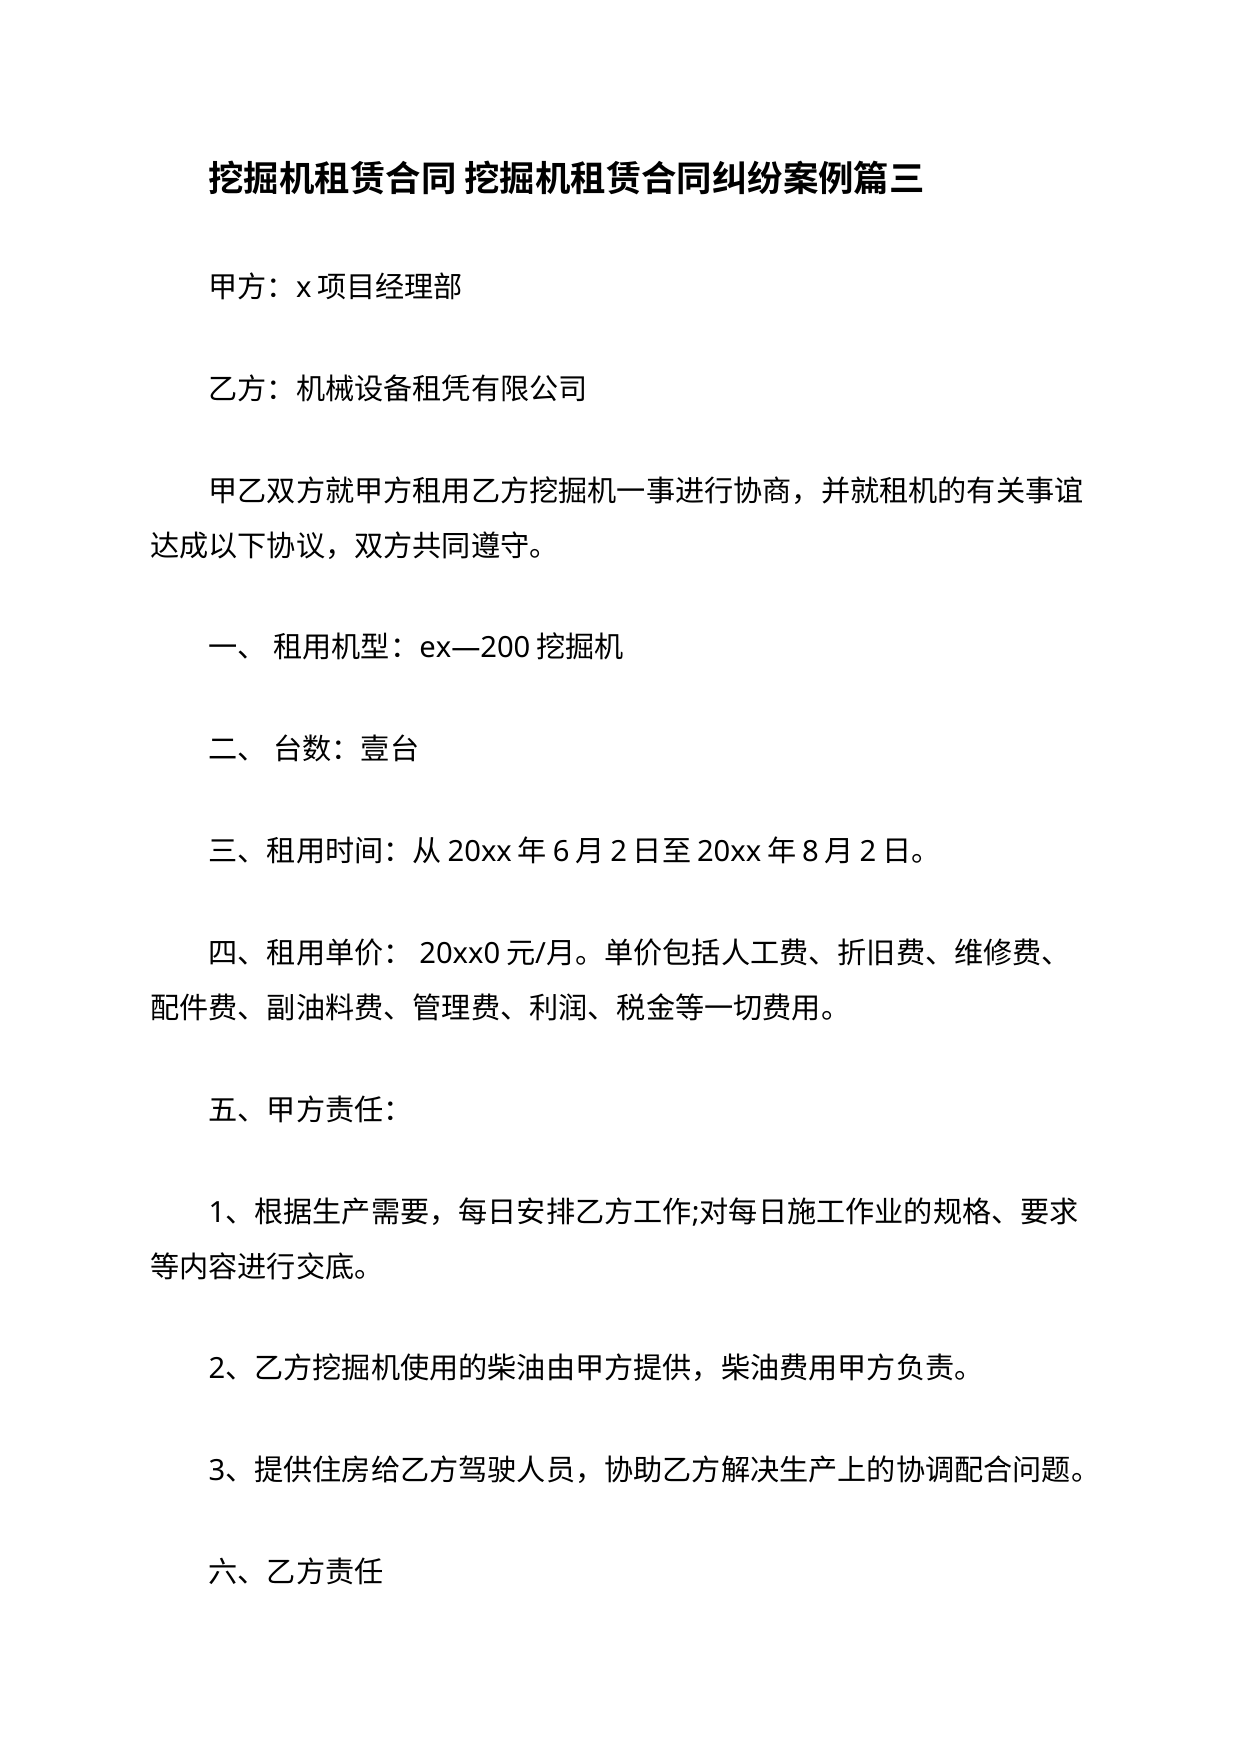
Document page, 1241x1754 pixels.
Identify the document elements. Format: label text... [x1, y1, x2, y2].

text 二、 台数：壹台 [150, 726, 1090, 768]
text 六、乙方责任 [150, 1549, 1090, 1591]
text 1、根据生产需要，每日安排乙方工作;对每日施工作业的规格、要求等内容进行交底。 [150, 1188, 1090, 1285]
text 甲方：x项目经理部 [150, 263, 1090, 306]
text 2、乙方挖掘机使用的柴油由甲方提供，柴油费用甲方负责。 [150, 1345, 1090, 1387]
text 挖掘机租赁合同 挖掘机租赁合同纠纷案例篇三 [150, 150, 1090, 201]
text 五、甲方责任： [150, 1086, 1090, 1129]
text 三、租用时间：从20xx年6月2日至20xx年8月2日。 [150, 828, 1090, 870]
text 甲乙双方就甲方租用乙方挖掘机一事进行协商，并就租机的有关事谊达成以下协议，双方共同遵守。 [150, 467, 1090, 564]
text 四、租用单价： 20xx0元/月。单价包括人工费、折旧费、维修费、配件费、副油料费、管理费、利润、税金等一切费用。 [150, 929, 1090, 1027]
text 3、提供住房给乙方驾驶人员，协助乙方解决生产上的协调配合问题。 [150, 1447, 1090, 1489]
text 乙方：机械设备租凭有限公司 [150, 365, 1090, 408]
text 一、 租用机型：ex—200挖掘机 [150, 624, 1090, 666]
